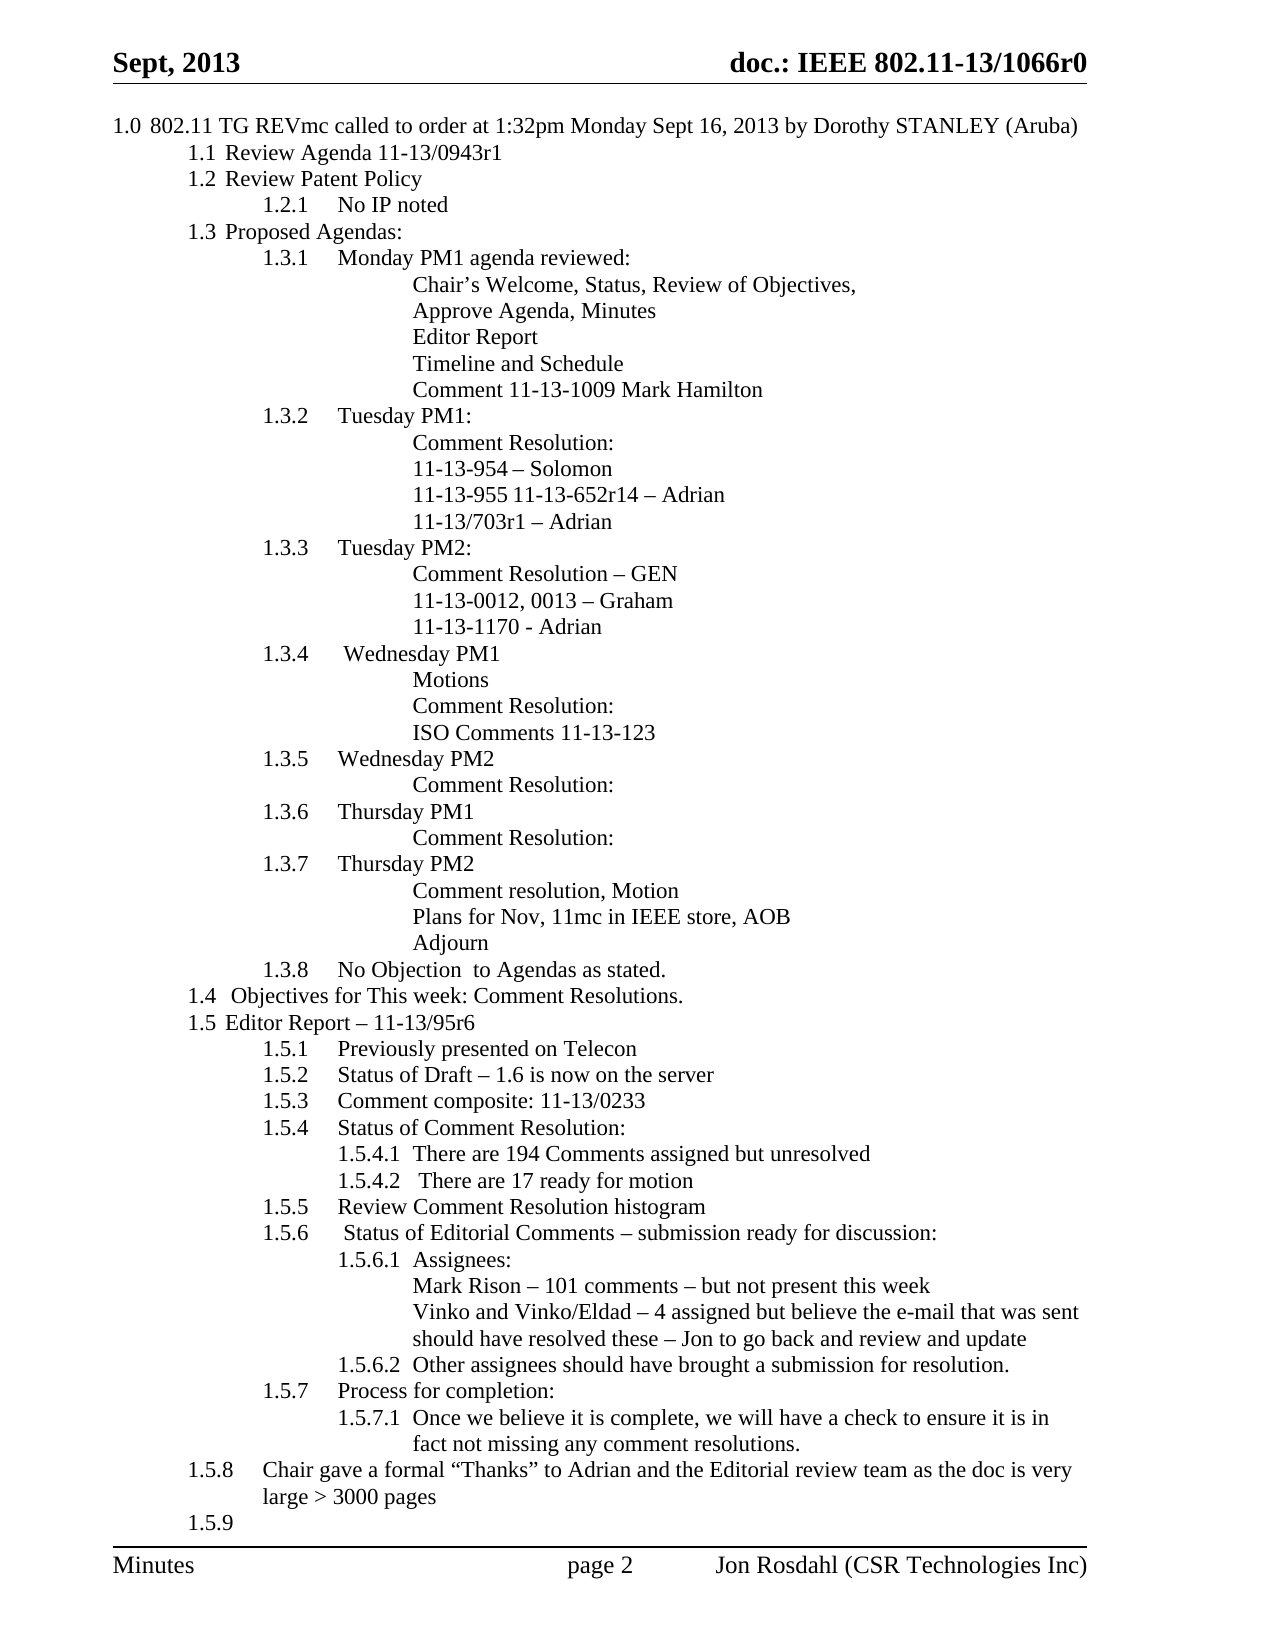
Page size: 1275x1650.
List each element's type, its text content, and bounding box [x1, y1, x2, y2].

text Motions [337, 666, 1087, 692]
list Tuesday PM1: [262, 402, 1087, 429]
text Comment Resolution: [337, 429, 1087, 455]
text Timeline and Schedule [187, 350, 1087, 376]
list Thursday PM2 [262, 850, 1087, 877]
list Wednesday PM1 [262, 639, 1087, 666]
text Comment 11-13-1009 Mark Hamilton [337, 376, 1087, 402]
list Monday PM1 agenda reviewed: [262, 244, 1087, 271]
list 11-13-652r14 – Adrian [412, 481, 1087, 508]
list Wednesday PM2 [262, 745, 1087, 771]
list Review Patent Policy [187, 165, 1087, 192]
list Once we believe it is complete, we will have a check to ensure it is in fact not missing any comment resolutions. [337, 1404, 1087, 1457]
text Comment Resolution: [337, 692, 1087, 719]
list Status of Draft – 1.6 is now on the server [262, 1061, 1087, 1088]
text 11-13-0012, 0013 – Graham [337, 587, 1087, 613]
list Other assignees should have brought a submission for resolution. [337, 1351, 1087, 1377]
list Review Agenda 11-13/0943r1 [187, 139, 1087, 165]
list Status of Editorial Comments – submission ready for discussion: [262, 1219, 1087, 1246]
text Comment Resolution: [375, 824, 1087, 850]
text Comment resolution, Motion [337, 877, 1087, 903]
list – Solomon [412, 455, 1087, 481]
list Process for completion: [262, 1377, 1087, 1404]
list Comment composite: 11-13/0233 [262, 1088, 1087, 1114]
text 11-13/703r1 – Adrian [337, 508, 1087, 534]
text Comment Resolution – GEN [337, 561, 1087, 587]
list Review Comment Resolution histogram [262, 1193, 1087, 1219]
list 802.11 TG REVmc called to order at 1:32pm Monday Sept 16, 2013 by Dorothy STANLEY (Aruba) [112, 112, 1087, 139]
text Vinko and Vinko/Eldad – 4 assigned but believe the e-mail that was sent should have resolved these – Jon to go back and review and update [412, 1298, 1087, 1351]
list There are 194 Comments assigned but unresolved [337, 1140, 1087, 1167]
list Proposed Agendas: [187, 218, 1087, 244]
text Adjourn [337, 929, 1087, 956]
list No Objection to Agendas as stated. [262, 956, 1087, 982]
list Thursday PM1 [262, 798, 1087, 824]
list There are 17 ready for motion [337, 1167, 1087, 1193]
list Tuesday PM2: [262, 534, 1087, 561]
text 11-13-1170 - Adrian [337, 613, 1087, 639]
text Comment Resolution: [337, 771, 1087, 798]
list Objectives for This week: Comment Resolutions. [187, 982, 1087, 1008]
list Chair gave a formal “Thanks” to Adrian and the Editorial review team as the doc is very large > 3000 pages [187, 1457, 1087, 1509]
list Status of Comment Resolution: [262, 1114, 1087, 1140]
text ISO Comments 11-13-123 [337, 719, 1087, 745]
text Mark Rison – 101 comments – but not present this week [412, 1272, 1087, 1298]
text Approve Agenda, Minutes [375, 297, 1087, 323]
list Assignees: [337, 1246, 1087, 1272]
list Previously presented on Telecon [262, 1035, 1087, 1061]
list Editor Report – 11-13/95r6 [187, 1008, 1087, 1035]
text Chair’s Welcome, Status, Review of Objectives, [337, 271, 1087, 297]
text Editor Report [337, 323, 1087, 350]
text Plans for Nov, 11mc in IEEE store, AOB [337, 903, 1087, 929]
list No IP noted [262, 192, 1087, 218]
